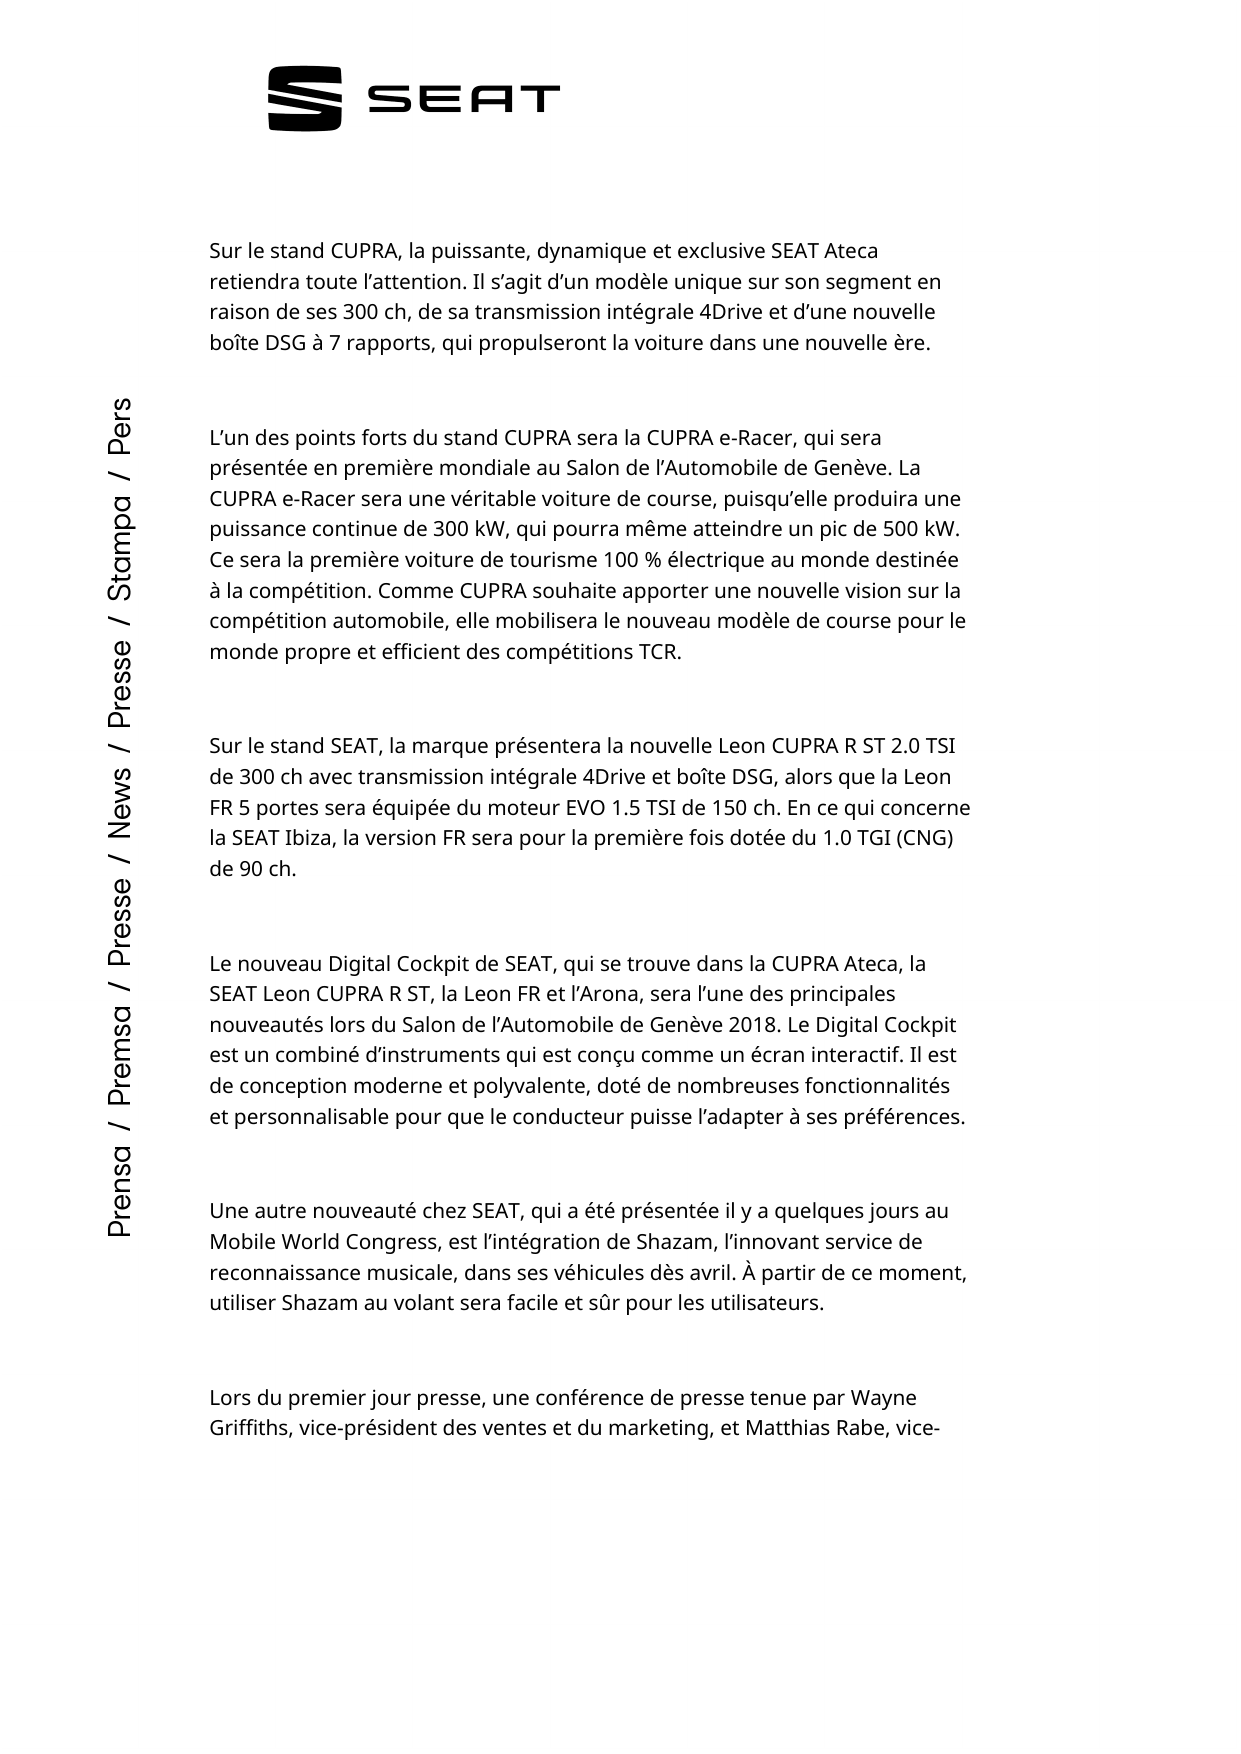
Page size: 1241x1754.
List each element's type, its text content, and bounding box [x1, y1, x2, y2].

text Sur le stand SEAT, la marque présentera la nouvelle Leon CUPRA R ST 2.0 TSI de 300 ch avec transmission intégrale 4Drive et boîte DSG, alors que la Leon FR 5 portes sera équipée du moteur EVO 1.5 TSI de 150 ch. En ce qui concerne la SEAT Ibiza, la version FR sera pour la première fois dotée du 1.0 TGI (CNG) de 90 ch. [209, 732, 972, 883]
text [209, 1383, 972, 1442]
picture [2, 2, 1237, 1749]
text Sur le stand CUPRA, la puissante, dynamique et exclusive SEAT Ateca retiendra toute l’attention. Il s’agit d’un modèle unique sur son segment en raison de ses 300 ch, de sa transmission intégrale 4Drive et d’une nouvelle boîte DSG à 7 rapports, qui propulseront la voiture dans une nouvelle ère. [209, 236, 972, 357]
text Le nouveau Digital Cockpit de SEAT, qui se trouve dans la CUPRA Ateca, la SEAT Leon CUPRA R ST, la Leon FR et l’Arona, sera l’une des principales nouveautés lors du Salon de l’Automobile de Genève 2018. Le Digital Cockpit est un combiné d’instruments qui est conçu comme un écran interactif. Il est de conception moderne et polyvalente, doté de nombreuses fonctionnalités et personnalisable pour que le conducteur puisse l’adapter à ses préférences. [209, 949, 972, 1130]
text L’un des points forts du stand CUPRA sera la CUPRA e-Racer, qui sera présentée en première mondiale au Salon de l’Automobile de Genève. La CUPRA e-Racer sera une véritable voiture de course, puisqu’elle produira une puissance continue de 300 kW, qui pourra même atteindre un pic de 500 kW. Ce sera la première voiture de tourisme 100 % électrique au monde destinée à la compétition. Comme CUPRA souhaite apporter une nouvelle vision sur la compétition automobile, elle mobilisera le nouveau modèle de course pour le monde propre et efficient des compétitions TCR. [209, 423, 972, 666]
text Une autre nouveauté chez SEAT, qui a été présentée il y a quelques jours au Mobile World Congress, est l’intégration de Shazam, l’innovant service de reconnaissance musicale, dans ses véhicules dès avril. À partir de ce moment, utiliser Shazam au volant sera facile et sûr pour les utilisateurs. [209, 1196, 972, 1317]
